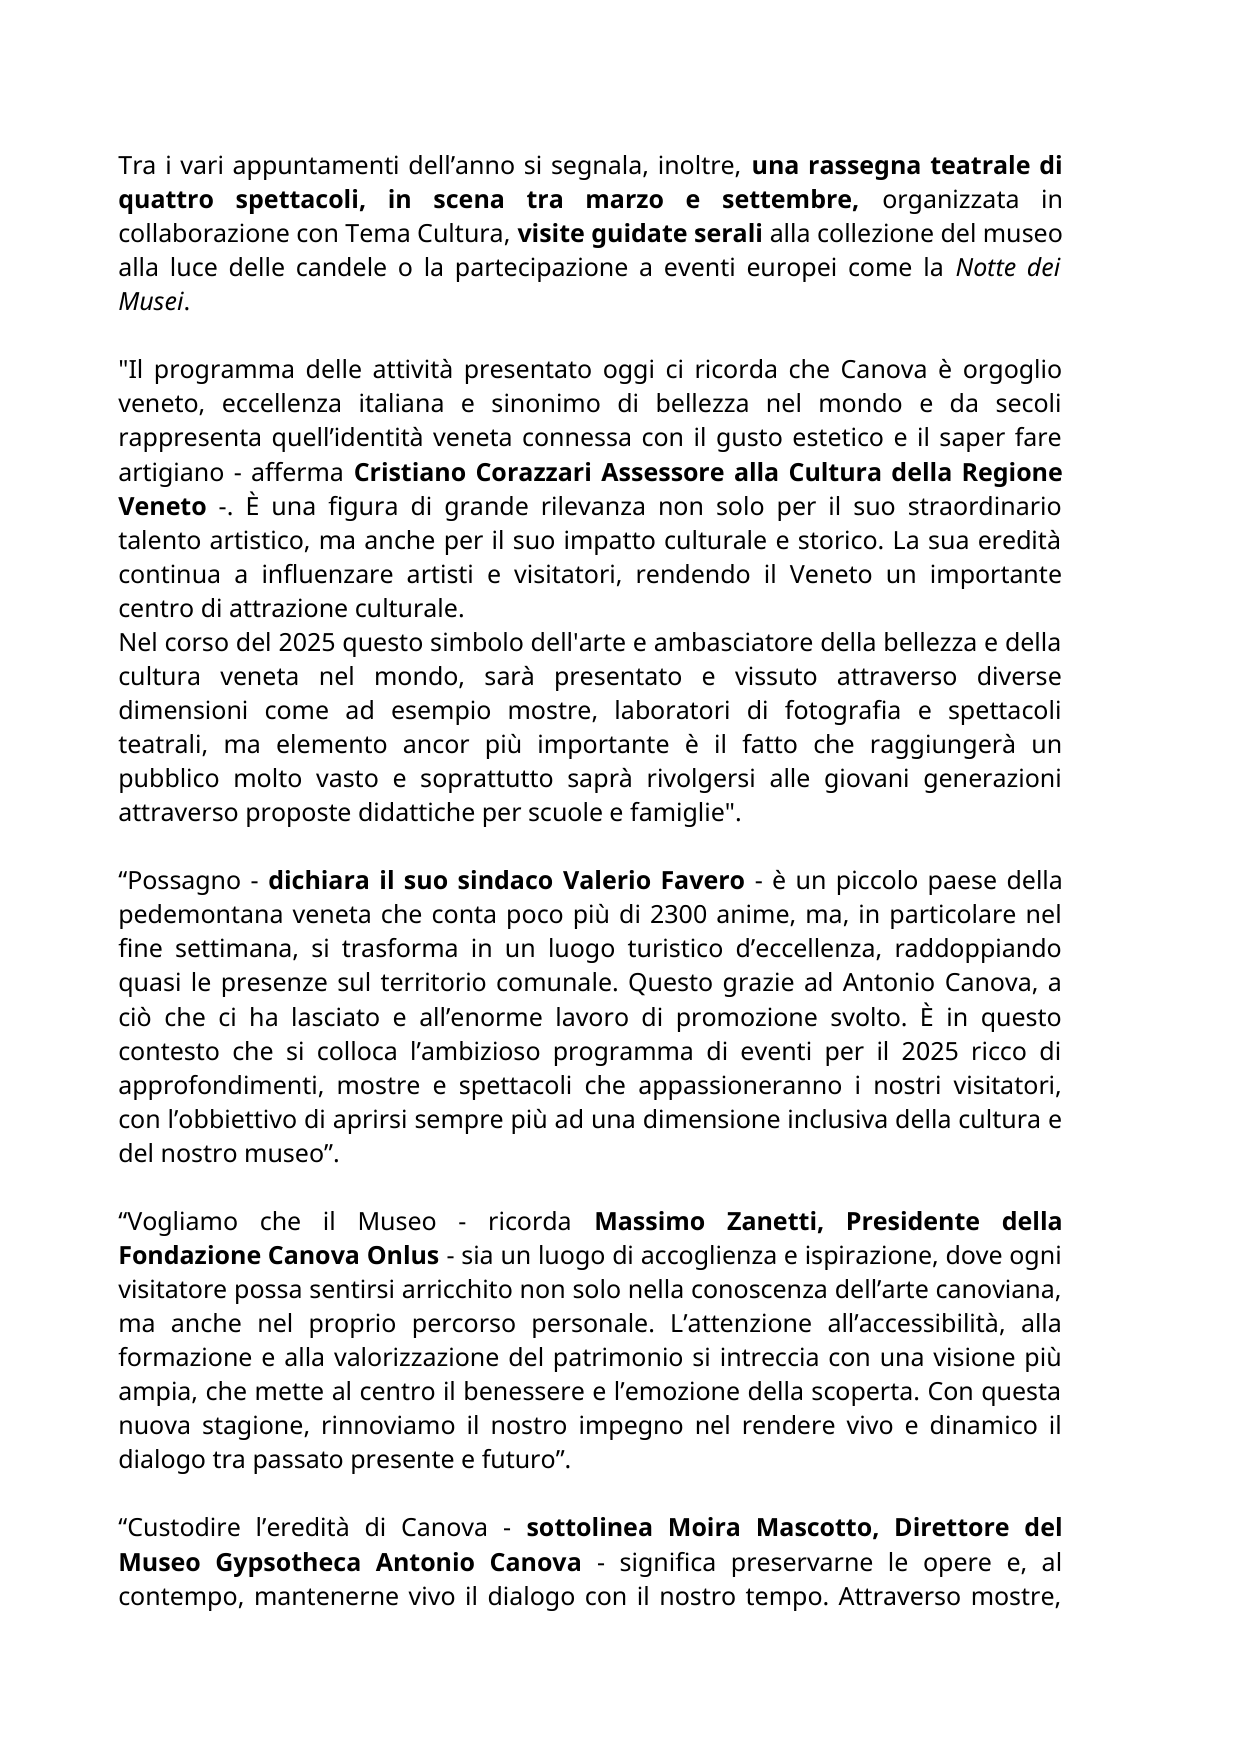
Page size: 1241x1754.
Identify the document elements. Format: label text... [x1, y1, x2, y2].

text “Possagno - dichiara il suo sindaco Valerio Favero - è un piccolo paese della pedemontana veneta che conta poco più di 2300 anime, ma, in particolare nel fine settimana, si trasforma in un luogo turistico d’eccellenza, raddoppiando quasi le presenze sul territorio comunale. Questo grazie ad Antonio Canova, a ciò che ci ha lasciato e all’enorme lavoro di promozione svolto. È in questo contesto che si colloca l’ambizioso programma di eventi per il 2025 ricco di approfondimenti, mostre e spettacoli che appassioneranno i nostri visitatori, con l’obbiettivo di aprirsi sempre più ad una dimensione inclusiva della cultura e del nostro museo”. [118, 863, 1063, 1169]
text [118, 1510, 1063, 1612]
text “Vogliamo che il Museo - ricorda Massimo Zanetti, Presidente della Fondazione Canova Onlus - sia un luogo di accoglienza e ispirazione, dove ogni visitatore possa sentirsi arricchito non solo nella conoscenza dell’arte canoviana, ma anche nel proprio percorso personale. L’attenzione all’accessibilità, alla formazione e alla valorizzazione del patrimonio si intreccia con una visione più ampia, che mette al centro il benessere e l’emozione della scoperta. Con questa nuova stagione, rinnoviamo il nostro impegno nel rendere vivo e dinamico il dialogo tra passato presente e futuro”. [118, 1203, 1063, 1476]
text "Il programma delle attività presentato oggi ci ricorda che Canova è orgoglio veneto, eccellenza italiana e sinonimo di bellezza nel mondo e da secoli rappresenta quell’identità veneta connessa con il gusto estetico e il saper fare artigiano - afferma Cristiano Corazzari Assessore alla Cultura della Regione Veneto -. È una figura di grande rilevanza non solo per il suo straordinario talento artistico, ma anche per il suo impatto culturale e storico. La sua eredità continua a influenzare artisti e visitatori, rendendo il Veneto un importante centro di attrazione culturale. [118, 352, 1063, 624]
text Nel corso del 2025 questo simbolo dell'arte e ambasciatore della bellezza e della cultura veneta nel mondo, sarà presentato e vissuto attraverso diverse dimensioni come ad esempio mostre, laboratori di fotografia e spettacoli teatrali, ma elemento ancor più importante è il fatto che raggiungerà un pubblico molto vasto e soprattutto saprà rivolgersi alle giovani generazioni attraverso proposte didattiche per scuole e famiglie". [118, 624, 1063, 829]
text Tra i vari appuntamenti dell’anno si segnala, inoltre, una rassegna teatrale di quattro spettacoli, in scena tra marzo e settembre, organizzata in collaborazione con Tema Cultura, visite guidate serali alla collezione del museo alla luce delle candele o la partecipazione a eventi europei come la Notte dei Musei. [118, 148, 1063, 318]
